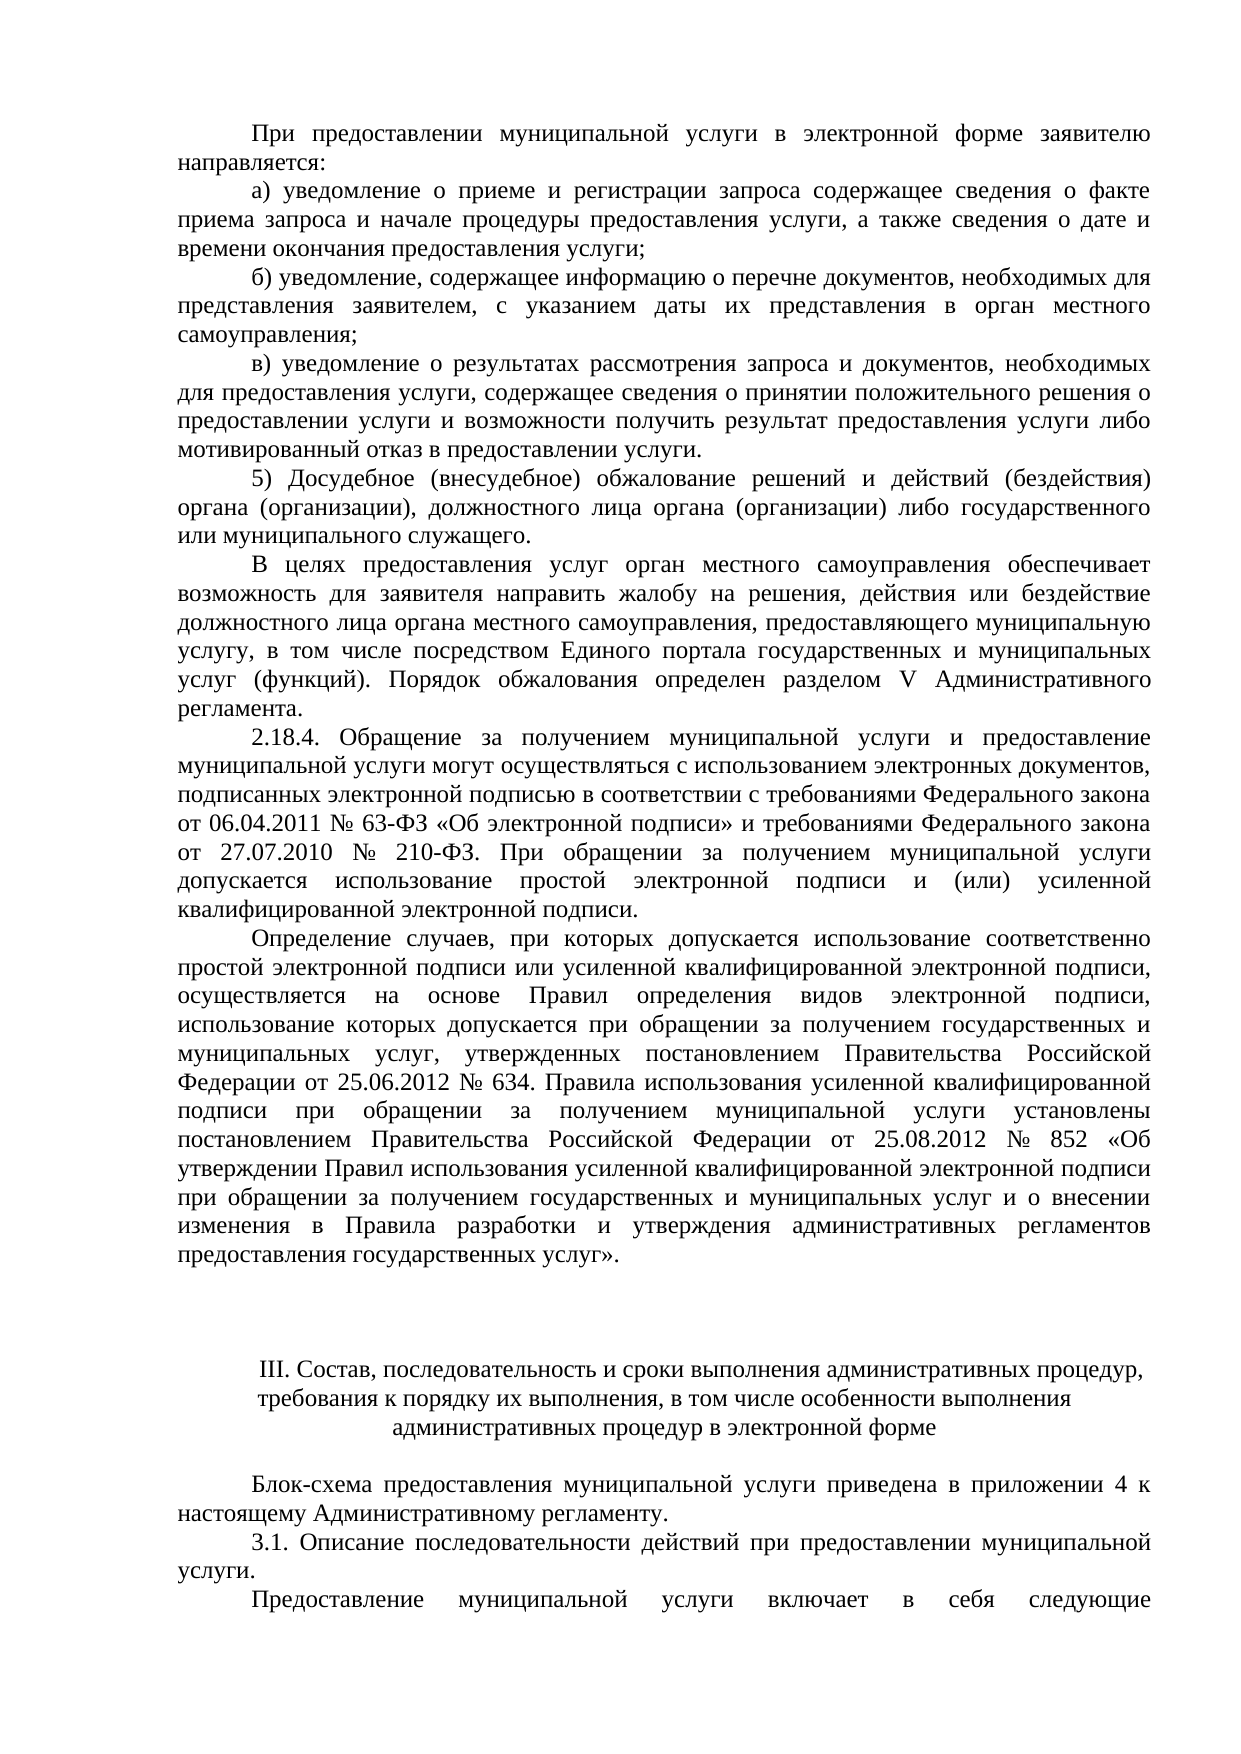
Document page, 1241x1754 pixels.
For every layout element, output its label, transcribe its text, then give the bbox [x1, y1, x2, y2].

text а) уведомление о приеме и регистрации запроса содержащее сведения о факте приема запроса и начале процедуры предоставления услуги, а также сведения о дате и времени окончания предоставления услуги; [177, 176, 1152, 262]
text 3.1. Описание последовательности действий при предоставлении муниципальной услуги. [177, 1527, 1152, 1584]
text В целях предоставления услуг орган местного самоуправления обеспечивает возможность для заявителя направить жалобу на решения, действия или бездействие должностного лица органа местного самоуправления, предоставляющего муниципальную услугу, в том числе посредством Единого портала государственных и муниципальных услуг (функций). Порядок обжалования определен разделом V Административного регламента. [177, 549, 1152, 722]
text в) уведомление о результатах рассмотрения запроса и документов, необходимых для предоставления услуги, содержащее сведения о принятии положительного решения о предоставлении услуги и возможности получить результат предоставления услуги либо мотивированный отказ в предоставлении услуги. [177, 348, 1152, 463]
text Определение случаев, при которых допускается использование соответственно простой электронной подписи или усиленной квалифицированной электронной подписи, осуществляется на основе Правил определения видов электронной подписи, использование которых допускается при обращении за получением государственных и муниципальных услуг, утвержденных постановлением Правительства Российской Федерации от 25.06.2012 № 634. Правила использования усиленной квалифицированной подписи при обращении за получением муниципальной услуги установлены постановлением Правительства Российской Федерации от 25.08.2012 № 852 «Об утверждении Правил использования усиленной квалифицированной электронной подписи при обращении за получением государственных и муниципальных услуг и о внесении изменения в Правила разработки и утверждения административных регламентов предоставления государственных услуг». [177, 923, 1152, 1268]
text III. Состав, последовательность и сроки выполнения административных процедур, требования к порядку их выполнения, в том числе особенности выполнения административных процедур в электронной форме [177, 1354, 1152, 1441]
text 2.18.4. Обращение за получением муниципальной услуги и предоставление муниципальной услуги могут осуществляться с использованием электронных документов, подписанных электронной подписью в соответствии с требованиями Федерального закона от 06.04.2011 № 63-ФЗ «Об электронной подписи» и требованиями Федерального закона от 27.07.2010 № 210-ФЗ. При обращении за получением муниципальной услуги допускается использование простой электронной подписи и (или) усиленной квалифицированной электронной подписи. [177, 722, 1152, 923]
text При предоставлении муниципальной услуги в электронной форме заявителю направляется: [177, 118, 1152, 176]
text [177, 1584, 1152, 1613]
text б) уведомление, содержащее информацию о перечне документов, необходимых для представления заявителем, с указанием даты их представления в орган местного самоуправления; [177, 262, 1152, 348]
text Блок-схема предоставления муниципальной услуги приведена в приложении 4 к настоящему Административному регламенту. [177, 1469, 1152, 1527]
text 5) Досудебное (внесудебное) обжалование решений и действий (бездействия) органа (организации), должностного лица органа (организации) либо государственного или муниципального служащего. [177, 463, 1152, 549]
